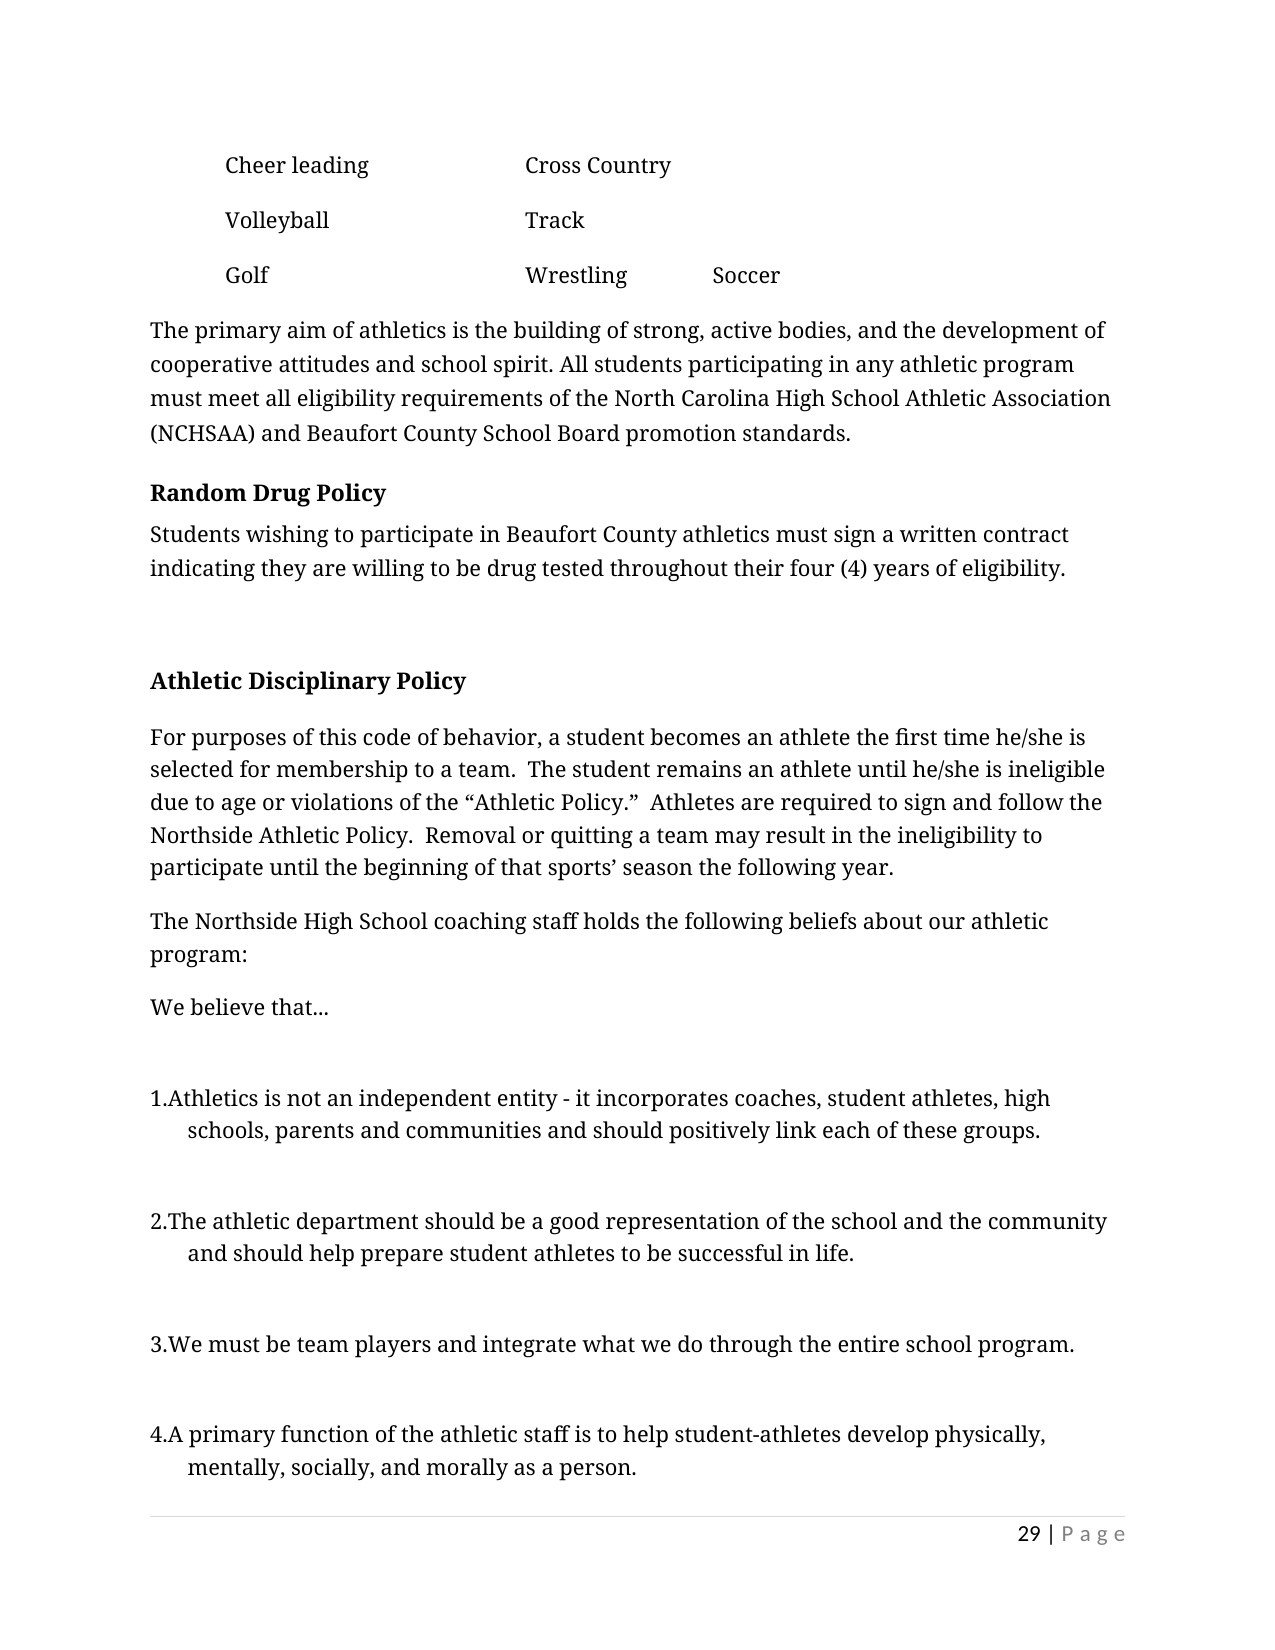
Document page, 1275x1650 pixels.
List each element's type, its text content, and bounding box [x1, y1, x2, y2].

text We believe that... [150, 992, 1125, 1022]
text Golf Wrestling Soccer [150, 260, 1125, 290]
text 1.Athletics is not an independent entity - it incorporates coaches, student athletes, high schools, parents and communities and should positively link each of these groups. [150, 1083, 1125, 1145]
text Cheer leading Cross Country [150, 150, 1125, 180]
text 4.A primary function of the athletic staff is to help student-athletes develop physically, mentally, socially, and morally as a person. [150, 1419, 1125, 1481]
text Random Drug Policy [150, 477, 1125, 508]
text The primary aim of athletics is the building of strong, active bodies, and the development of cooperative attitudes and school spirit. All students participating in any athletic program must meet all eligibility requirements of the North Carolina High School Athletic Association (NCHSAA) and Beaufort County School Board promotion standards. [150, 315, 1125, 447]
text The Northside High School coaching staff holds the following beliefs about our athletic program: [150, 906, 1125, 968]
text 2.The athletic department should be a good representation of the school and the community and should help prepare student athletes to be successful in life. [150, 1206, 1125, 1268]
text Volleyball Track [150, 205, 1125, 235]
text 3.We must be team players and integrate what we do through the entire school program. [150, 1329, 1125, 1359]
text Athletic Disciplinary Policy [150, 665, 1125, 696]
text For purposes of this code of behavior, a student becomes an athlete the first time he/she is selected for membership to a team. The student remains an athlete until he/she is ineligible due to age or violations of the “Athletic Policy.” Athletes are required to sign and follow the Northside Athletic Policy. Removal or quitting a team may result in the ineligibility to participate until the beginning of that sports’ season the following year. [150, 722, 1125, 882]
text Students wishing to participate in Beaufort County athletics must sign a written contract indicating they are willing to be drug tested throughout their four (4) years of eligibility. [150, 519, 1125, 583]
